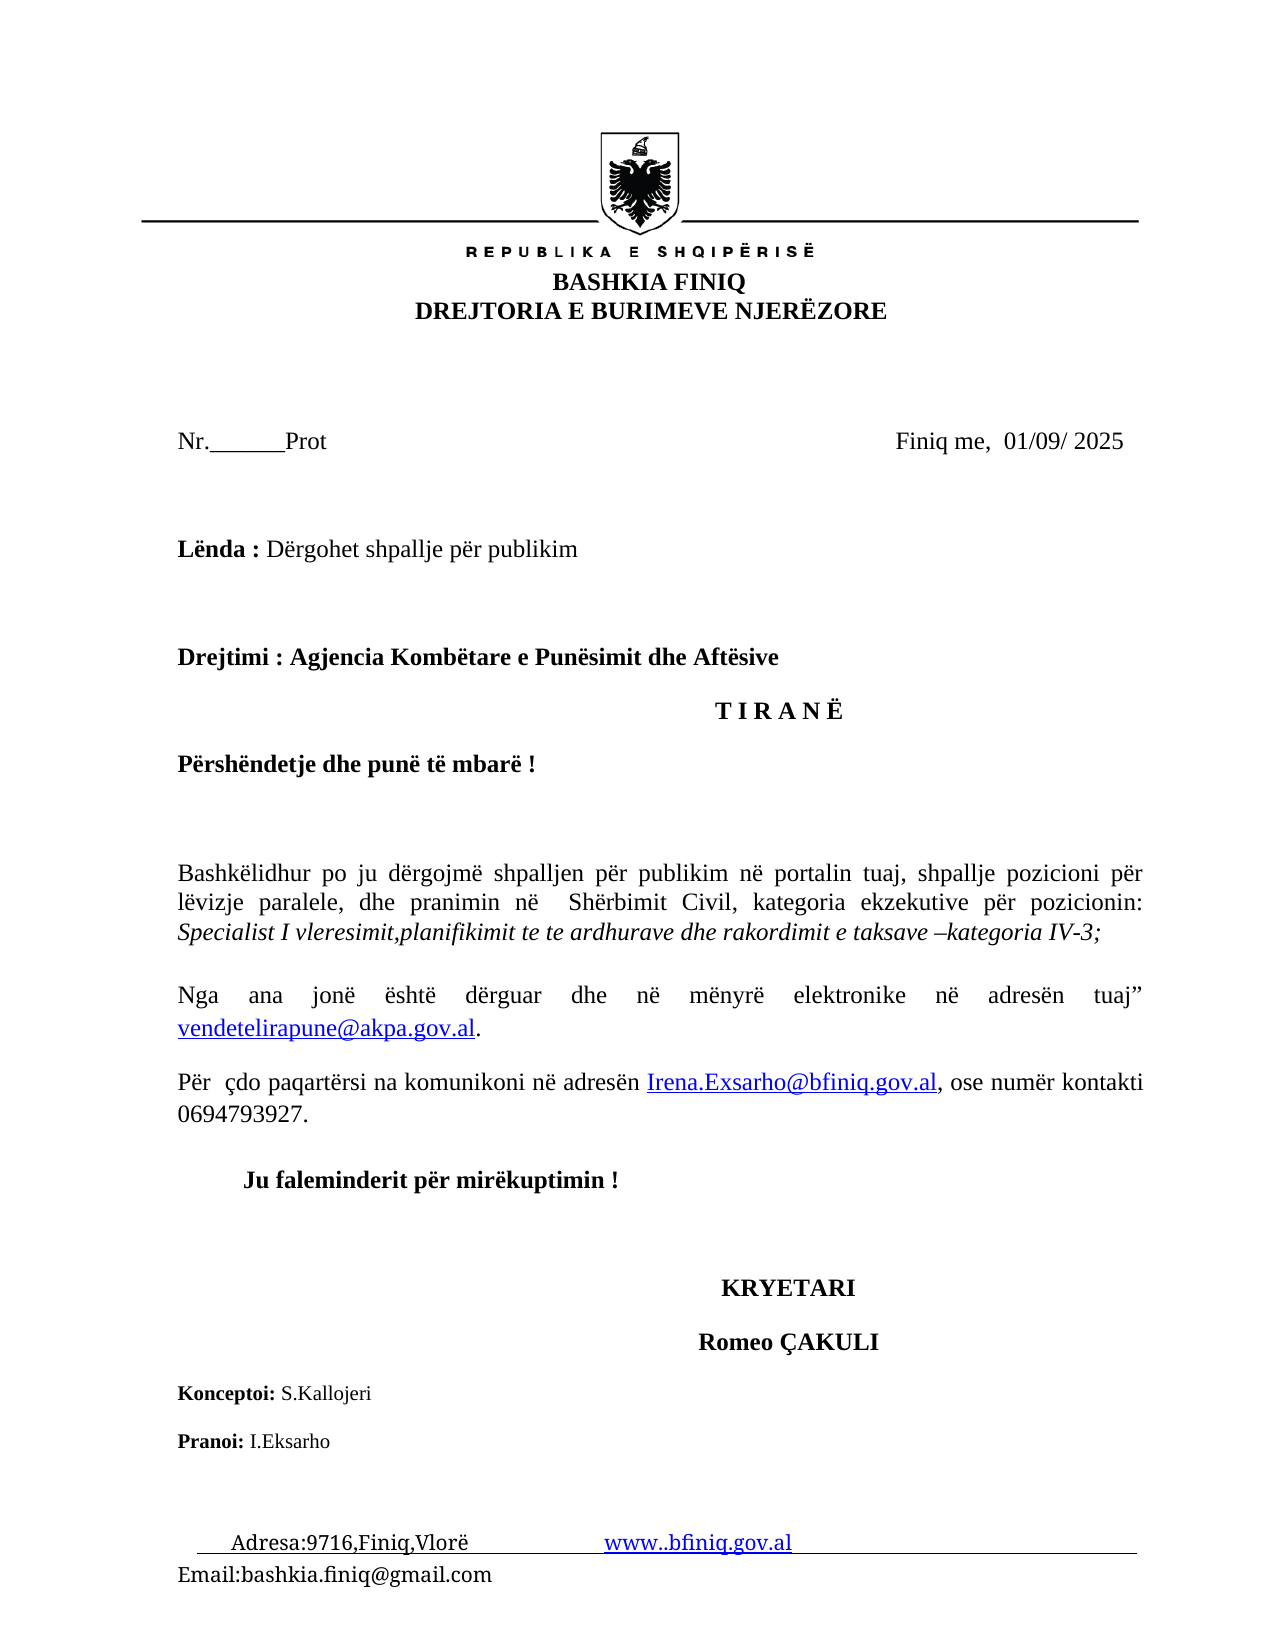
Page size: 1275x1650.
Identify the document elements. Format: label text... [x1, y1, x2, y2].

text Për çdo paqartërsi na komunikoni në adresën Irena.Exsarho@bfiniq.gov.al, ose numër kontakti 0694793927. [177, 1067, 1144, 1128]
text Nga ana jonë është dërguar dhe në mënyrë elektronike në adresën tuaj” vendetelirapune@akpa.gov.al. [177, 980, 1144, 1041]
text T I R A N Ë [177, 696, 1144, 724]
picture [58, 84, 1221, 265]
text KRYETARI [177, 1273, 1144, 1302]
text Nr.______Prot Finiq me, 01/09/ 2025 [177, 426, 1144, 455]
text Përshëndetje dhe punë të mbarë ! [177, 749, 1144, 778]
text Pranoi: I.Eksarho [177, 1429, 1144, 1453]
text Ju faleminderit për mirëkuptimin ! [177, 1166, 1144, 1194]
text Lënda : Dërgohet shpallje për publikim [177, 534, 1144, 563]
text BASHKIA FINIQ [177, 267, 1144, 296]
text Konceptoi: S.Kallojeri [177, 1381, 1144, 1405]
text Bashkëlidhur po ju dërgojmë shpalljen për publikim në portalin tuaj, shpallje pozicioni për lëvizje paralele, dhe pranimin në Shërbimit Civil, kategoria ekzekutive për pozicionin: Specialist I vleresimit,planifikimit te te ardhurave dhe rakordimit e taksave –kategoria IV-3; [177, 857, 1144, 947]
text Drejtimi : Agjencia Kombëtare e Punësimit dhe Aftësive [177, 642, 1144, 671]
text Romeo ÇAKULI [177, 1327, 1144, 1356]
text DREJTORIA E BURIMEVE NJERËZORE [177, 296, 1144, 324]
